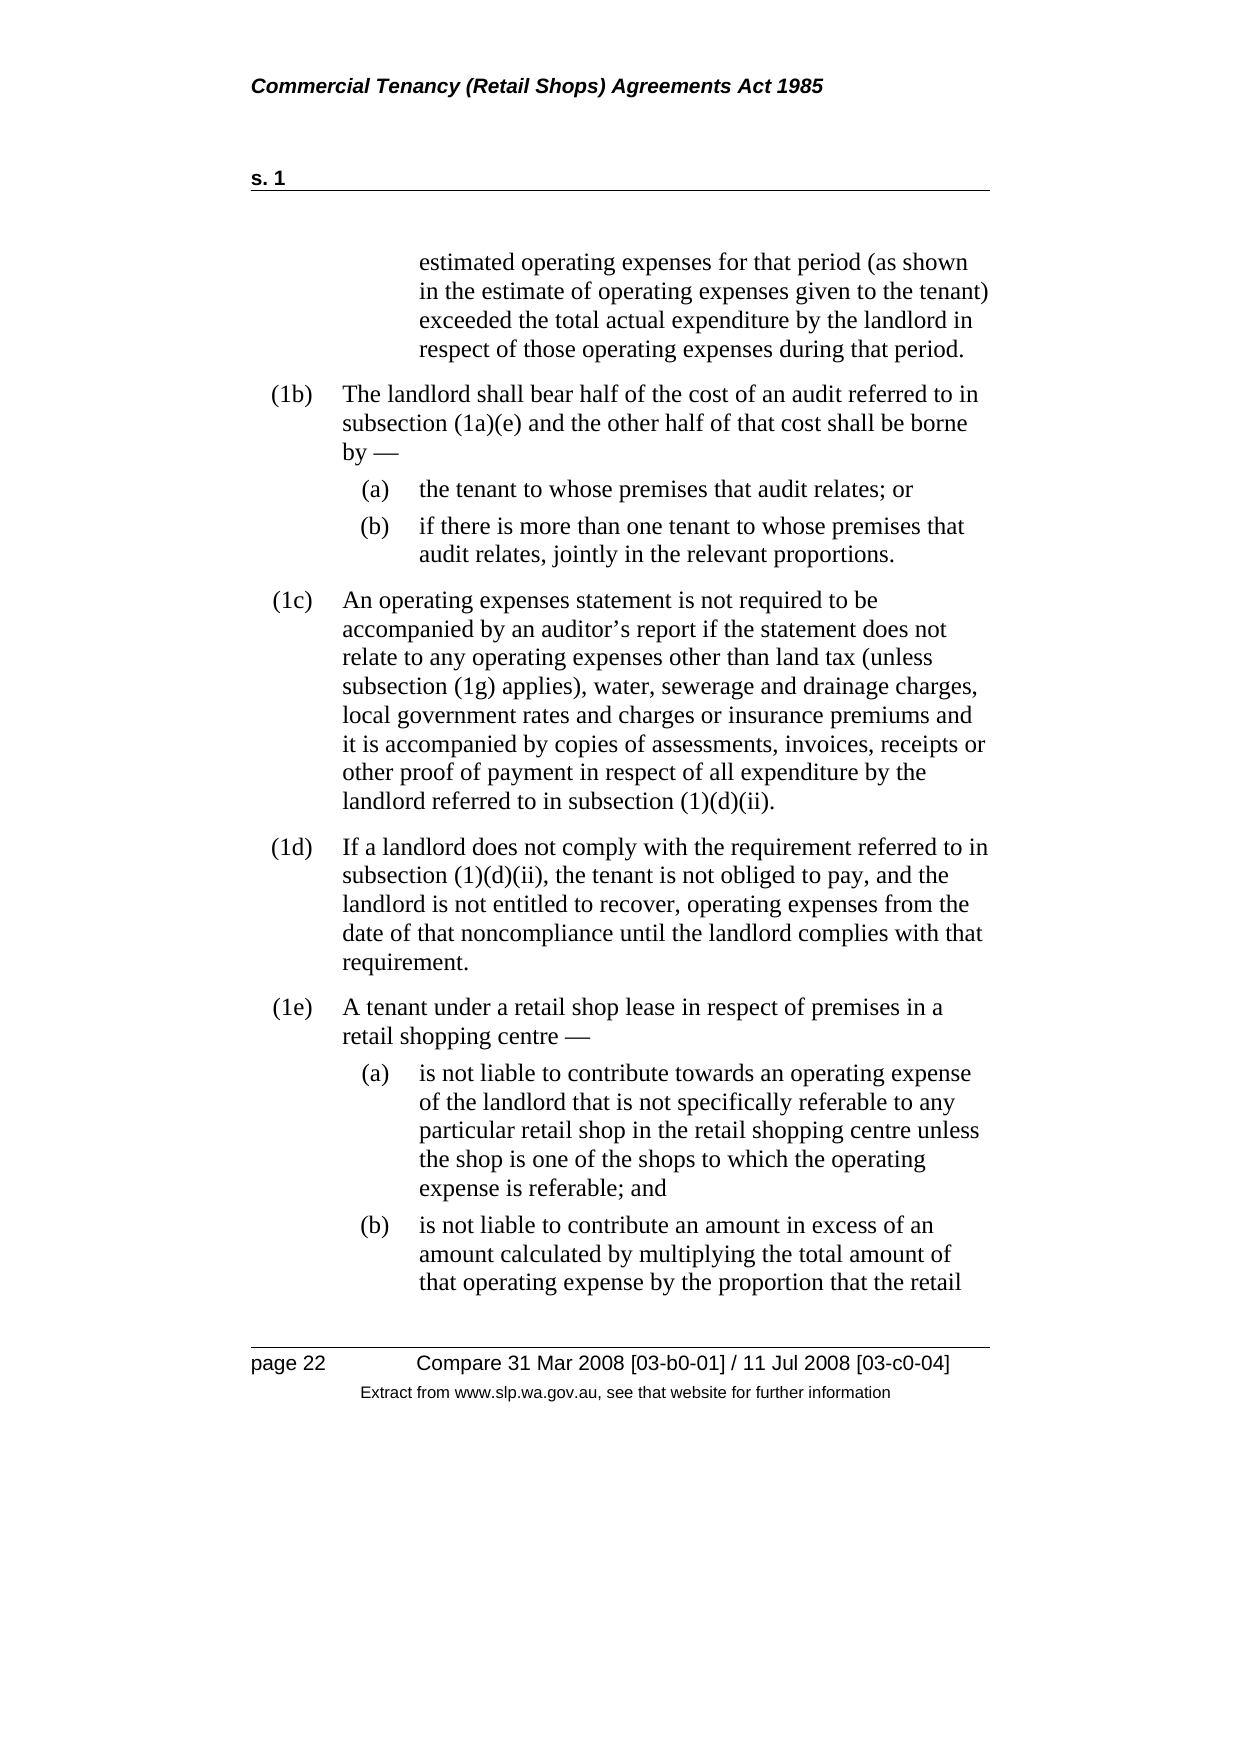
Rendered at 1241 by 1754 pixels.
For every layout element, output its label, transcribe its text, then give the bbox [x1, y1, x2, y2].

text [251, 1210, 990, 1296]
text (1d) If a landlord does not comply with the requirement referred to in subsection (1)(d)(ii), the tenant is not obliged to pay, and the landlord is not entitled to recover, operating expenses from the date of that noncompliance until the landlord complies with that requirement. [251, 832, 990, 975]
text (a) is not liable to contribute towards an operating expense of the landlord that is not specifically referable to any particular retail shop in the retail shopping centre unless the shop is one of the shops to which the operating expense is referable; and [251, 1058, 990, 1202]
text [251, 247, 990, 362]
text (b) if there is more than one tenant to whose premises that audit relates, jointly in the relevant proportions. [251, 511, 990, 568]
text (1c) An operating expenses statement is not required to be accompanied by an auditor’s report if the statement does not relate to any operating expenses other than land tax (unless subsection (1g) applies), water, sewerage and drainage charges, local government rates and charges or insurance premiums and it is accompanied by copies of assessments, invoices, receipts or other proof of payment in respect of all expenditure by the landlord referred to in subsection (1)(d)(ii). [251, 585, 990, 815]
text (1b) The landlord shall bear half of the cost of an audit referred to in subsection (1a)(e) and the other half of that cost shall be borne by — [251, 379, 990, 465]
text (a) the tenant to whose premises that audit relates; or [251, 474, 990, 502]
text (1e) A tenant under a retail shop lease in respect of premises in a retail shopping centre — [251, 992, 990, 1049]
